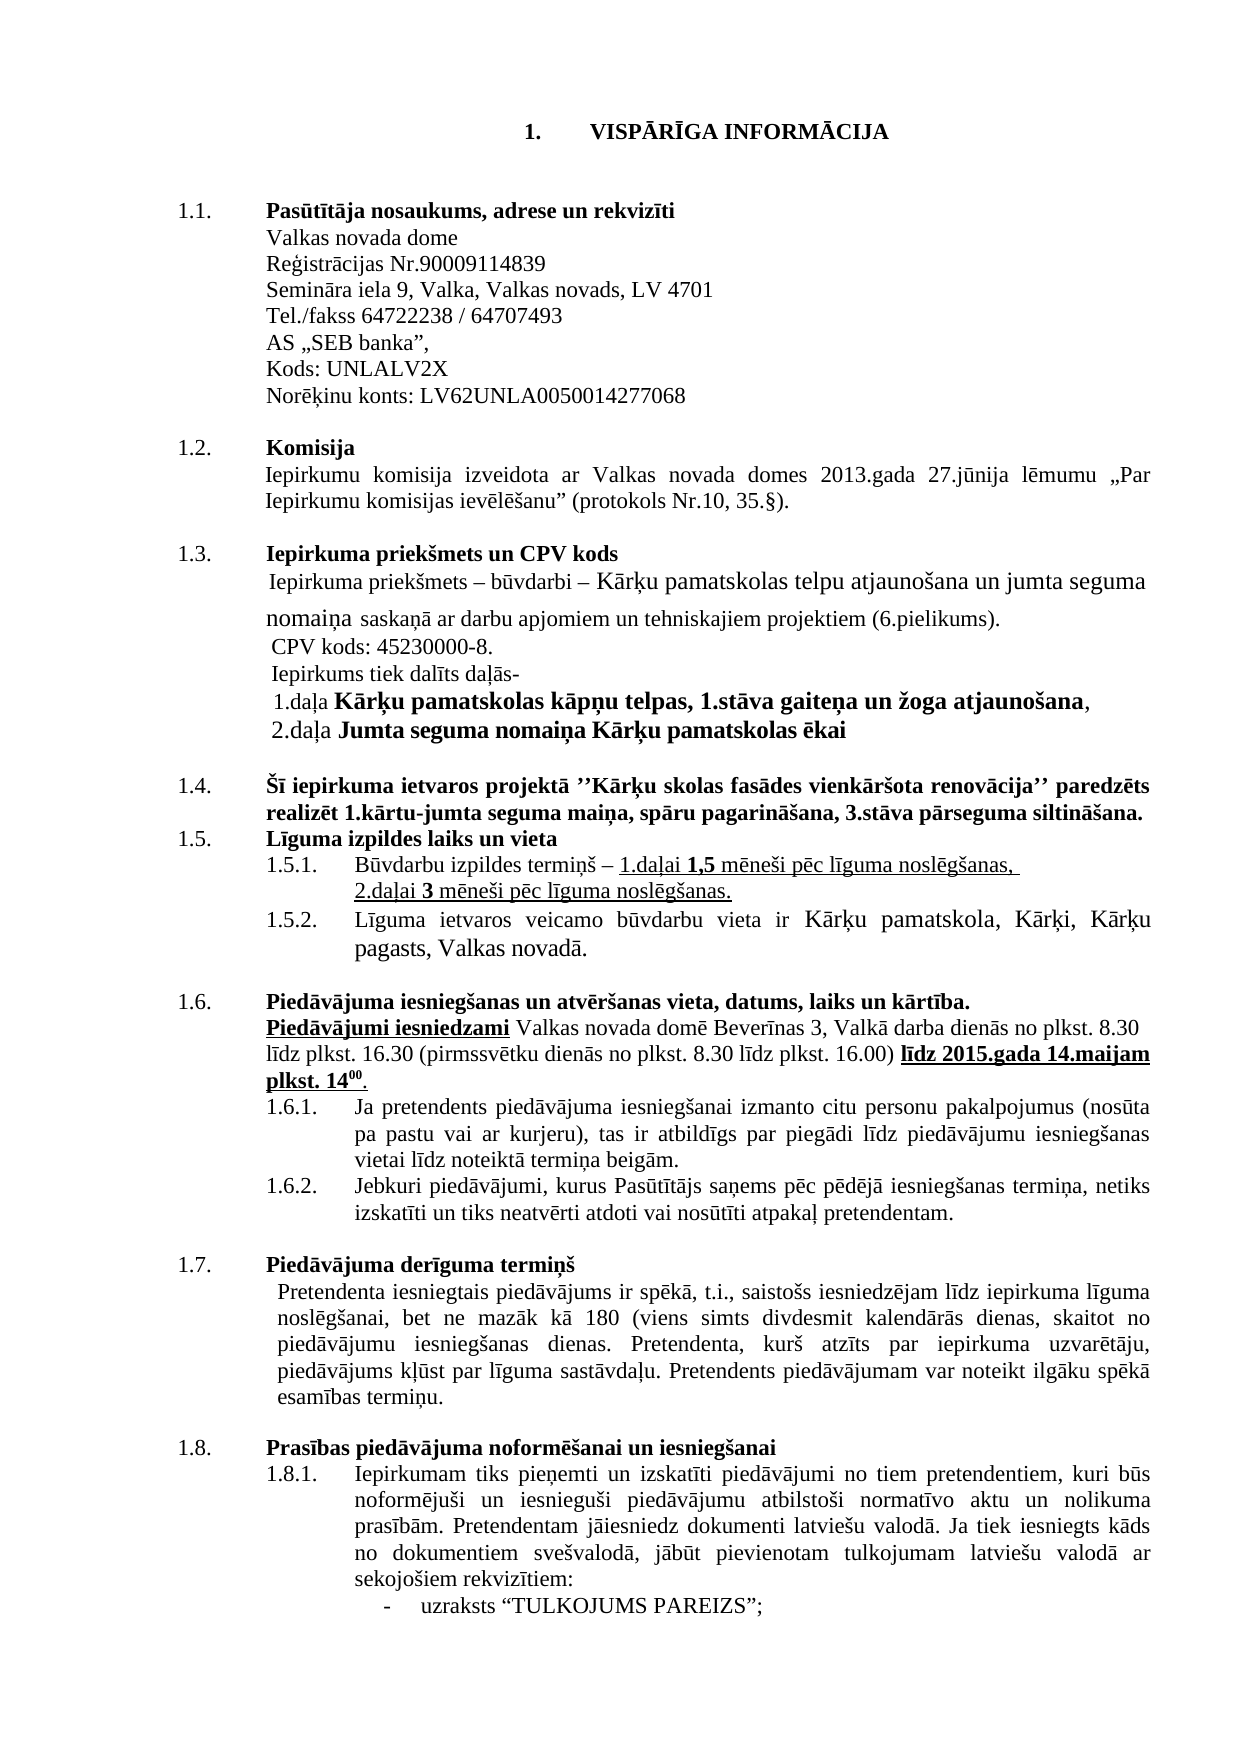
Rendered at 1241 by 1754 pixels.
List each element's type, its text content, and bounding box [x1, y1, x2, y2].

text CPV kods: 45230000-8. [252, 633, 1152, 659]
list VispārīgA informācija [262, 118, 1152, 144]
text 2.daļa Jumta seguma nomaiņa Kārķu pamatskolas ēkai [177, 715, 1152, 743]
subtitle Pretendenta iesniegtais piedāvājums ir spēkā, t.i., saistošs iesniedzējam līdz iepirkuma līguma noslēgšanai, bet ne mazāk kā 180 (viens simts divdesmit kalendārās dienas, skaitot no piedāvājumu iesniegšanas dienas. Pretendenta, kurš atzīts par iepirkuma uzvarētāju, piedāvājums kļūst par līguma sastāvdaļu. Pretendents piedāvājumam var noteikt ilgāku spēkā esamības termiņu. [277, 1278, 1152, 1409]
title Pasūtītāja nosaukums, adrese un rekvizīti [177, 197, 1152, 223]
text Semināra iela 9, Valka, Valkas novads, LV 4701 [266, 276, 1152, 303]
title Piedāvājuma iesniegšanas un atvēršanas vieta, datums, laiks un kārtība. [177, 988, 1152, 1014]
list uzraksts “TULKOJUMS PAREIZS”; [383, 1592, 1152, 1618]
text Reģistrācijas Nr.90009114839 [266, 250, 1152, 276]
title Komisija [177, 434, 1152, 461]
list Līguma ietvaros veicamo būvdarbu vieta ir Kārķu pamatskola, Kārķi, Kārķu pagasts, Valkas novadā. [266, 904, 1152, 961]
list Jebkuri piedāvājumi, kurus Pasūtītājs saņems pēc pēdējā iesniegšanas termiņa, netiks izskatīti un tiks neatvērti atdoti vai nosūtīti atpakaļ pretendentam. [266, 1172, 1152, 1225]
title Iepirkuma priekšmets un CPV kods [177, 540, 1152, 566]
text Kods: UNLALV2X [266, 355, 1152, 382]
text AS „SEB banka”, [266, 329, 1152, 355]
text 1.daļa Kārķu pamatskolas kāpņu telpas, 1.stāva gaiteņa un žoga atjaunošana, [177, 686, 1152, 715]
list Būvdarbu izpildes termiņš – 1.daļai 1,5 mēneši pēc līguma noslēgšanas, [266, 851, 1152, 878]
text Norēķinu konts: LV62UNLA0050014277068 [266, 382, 1152, 408]
list Ja pretendents piedāvājuma iesniegšanai izmanto citu personu pakalpojumus (nosūta pa pastu vai ar kurjeru), tas ir atbildīgs par piegādi līdz piedāvājumu iesniegšanas vietai līdz noteiktā termiņa beigām. [266, 1093, 1152, 1172]
text 2.daļai 3 mēneši pēc līguma noslēgšanas. [354, 878, 1152, 904]
text Iepirkumu komisija izveidota ar Valkas novada domes 2013.gada 27.jūnija lēmumu „Par Iepirkumu komisijas ievēlēšanu” ( Nr.10, 35.§). [265, 461, 1152, 513]
text Iepirkums tiek dalīts daļās- [252, 659, 1152, 686]
title Prasības piedāvājuma noformēšanai un iesniegšanai [177, 1433, 1152, 1460]
title Piedāvājuma derīguma termiņš [177, 1251, 1152, 1278]
list Iepirkumam tiks pieņemti un izskatīti piedāvājumi no tiem pretendentiem, kuri būs noformējuši un iesnieguši piedāvājumu atbilstoši normatīvo aktu un nolikuma prasībām. Pretendentam jāiesniedz dokumenti latviešu valodā. Ja tiek iesniegts kāds no dokumentiem svešvalodā, jābūt pievienotam tulkojumam latviešu valodā ar sekojošiem rekvizītiem: [266, 1460, 1152, 1592]
title Šī iepirkuma ietvaros projektā ’’Kārķu skolas fasādes vienkāršota renovācija’’ paredzēts realizēt 1.kārtu-jumta seguma maiņa, spāru pagarināšana, 3.stāva pārseguma siltināšana. [177, 772, 1152, 825]
title Līguma izpildes laiks un vieta [177, 825, 1152, 851]
text Piedāvājumi iesniedzami Valkas novada domē Beverīnas 3, Valkā darba dienās no plkst. 8.30 līdz plkst. 16.30 (pirmssvētku dienās no plkst. 8.30 līdz plkst. 16.00) līdz 2015.gada 14.maijam plkst. 1400. [266, 1014, 1152, 1093]
text Iepirkuma priekšmets – būvdarbi – Kārķu pamatskolas telpu atjaunošana un jumta seguma nomaiņa saskaņā ar darbu apjomiem un tehniskajiem projektiem (6.pielikums). [177, 566, 1152, 633]
text Valkas novada dome [266, 223, 1152, 250]
text Tel./fakss 64722238 / 64707493 [266, 303, 1152, 329]
